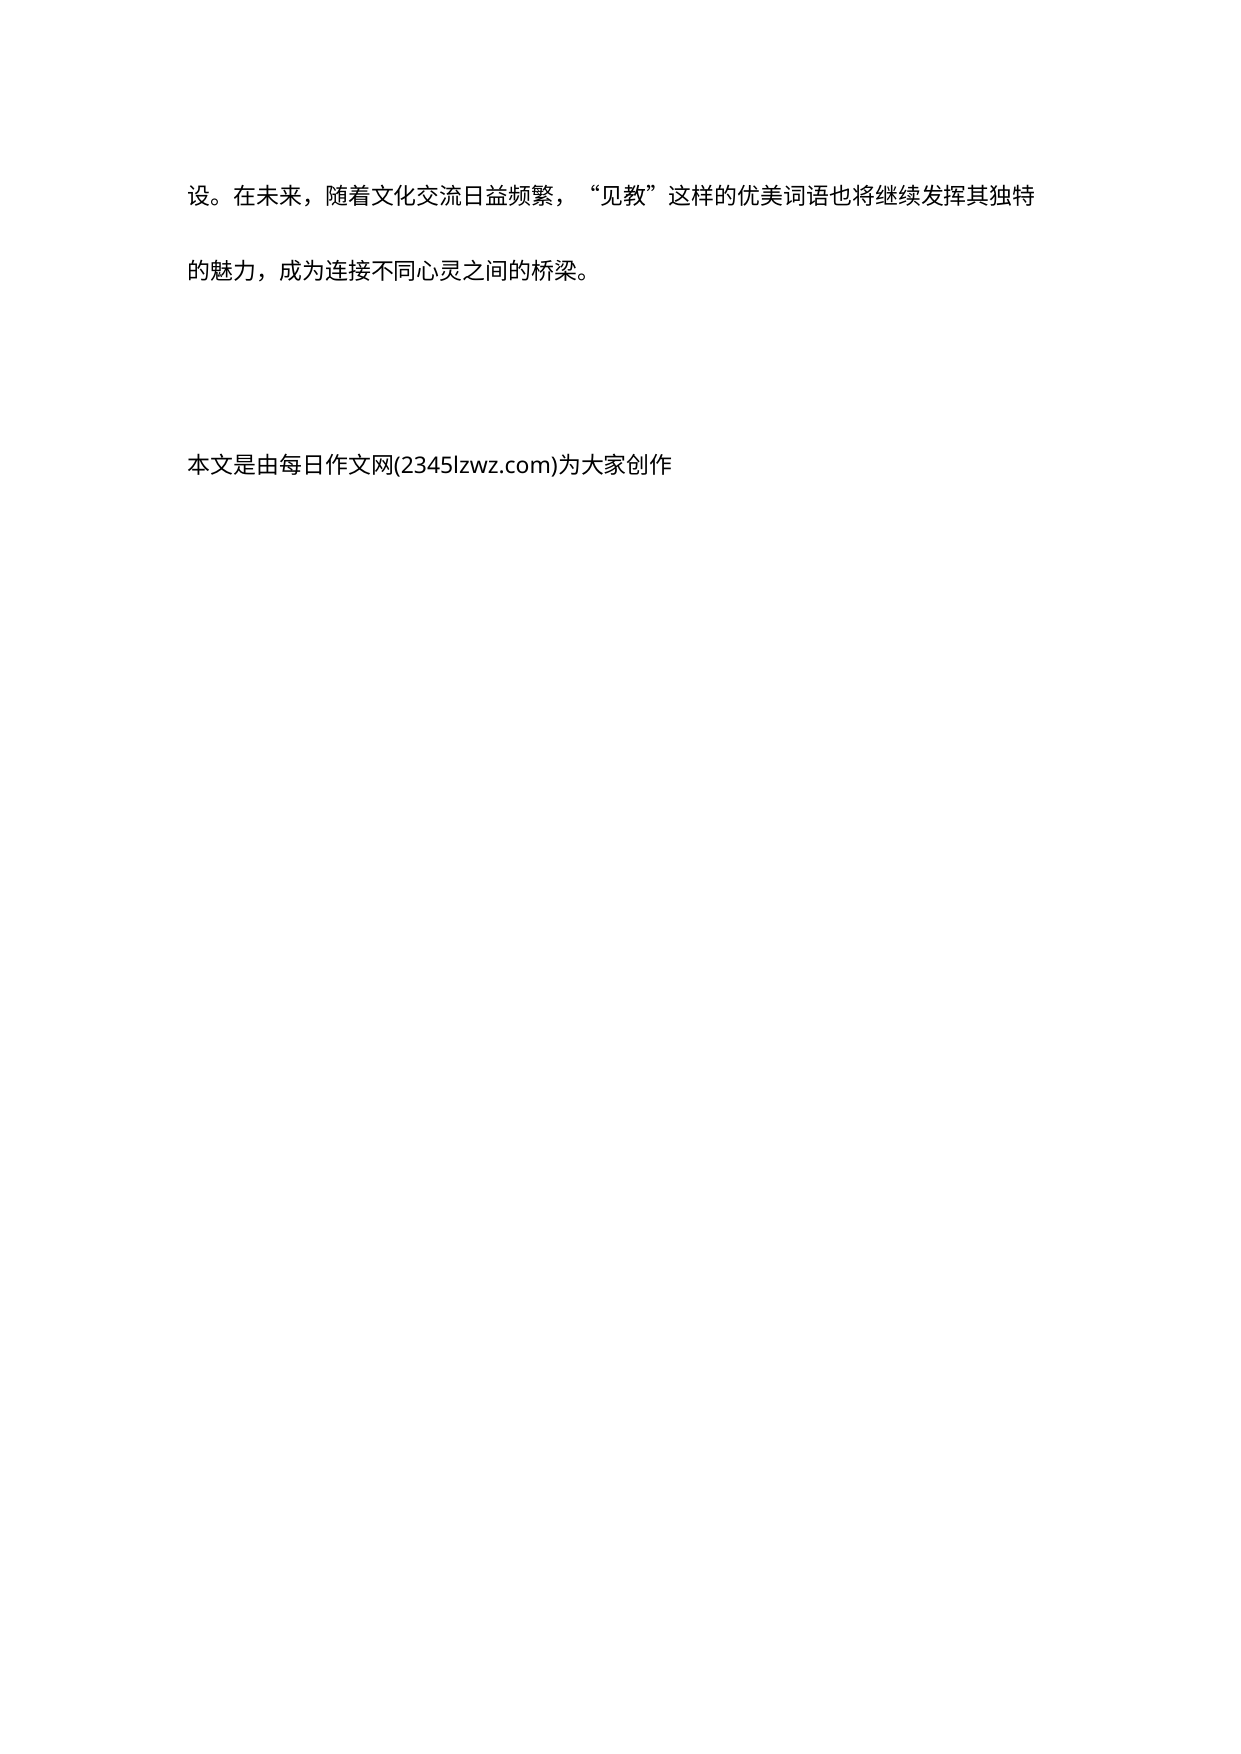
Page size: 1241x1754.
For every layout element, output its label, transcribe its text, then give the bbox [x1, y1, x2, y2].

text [187, 162, 1053, 302]
text 本文是由每日作文网(2345lzwz.com)为大家创作 [187, 431, 1053, 496]
